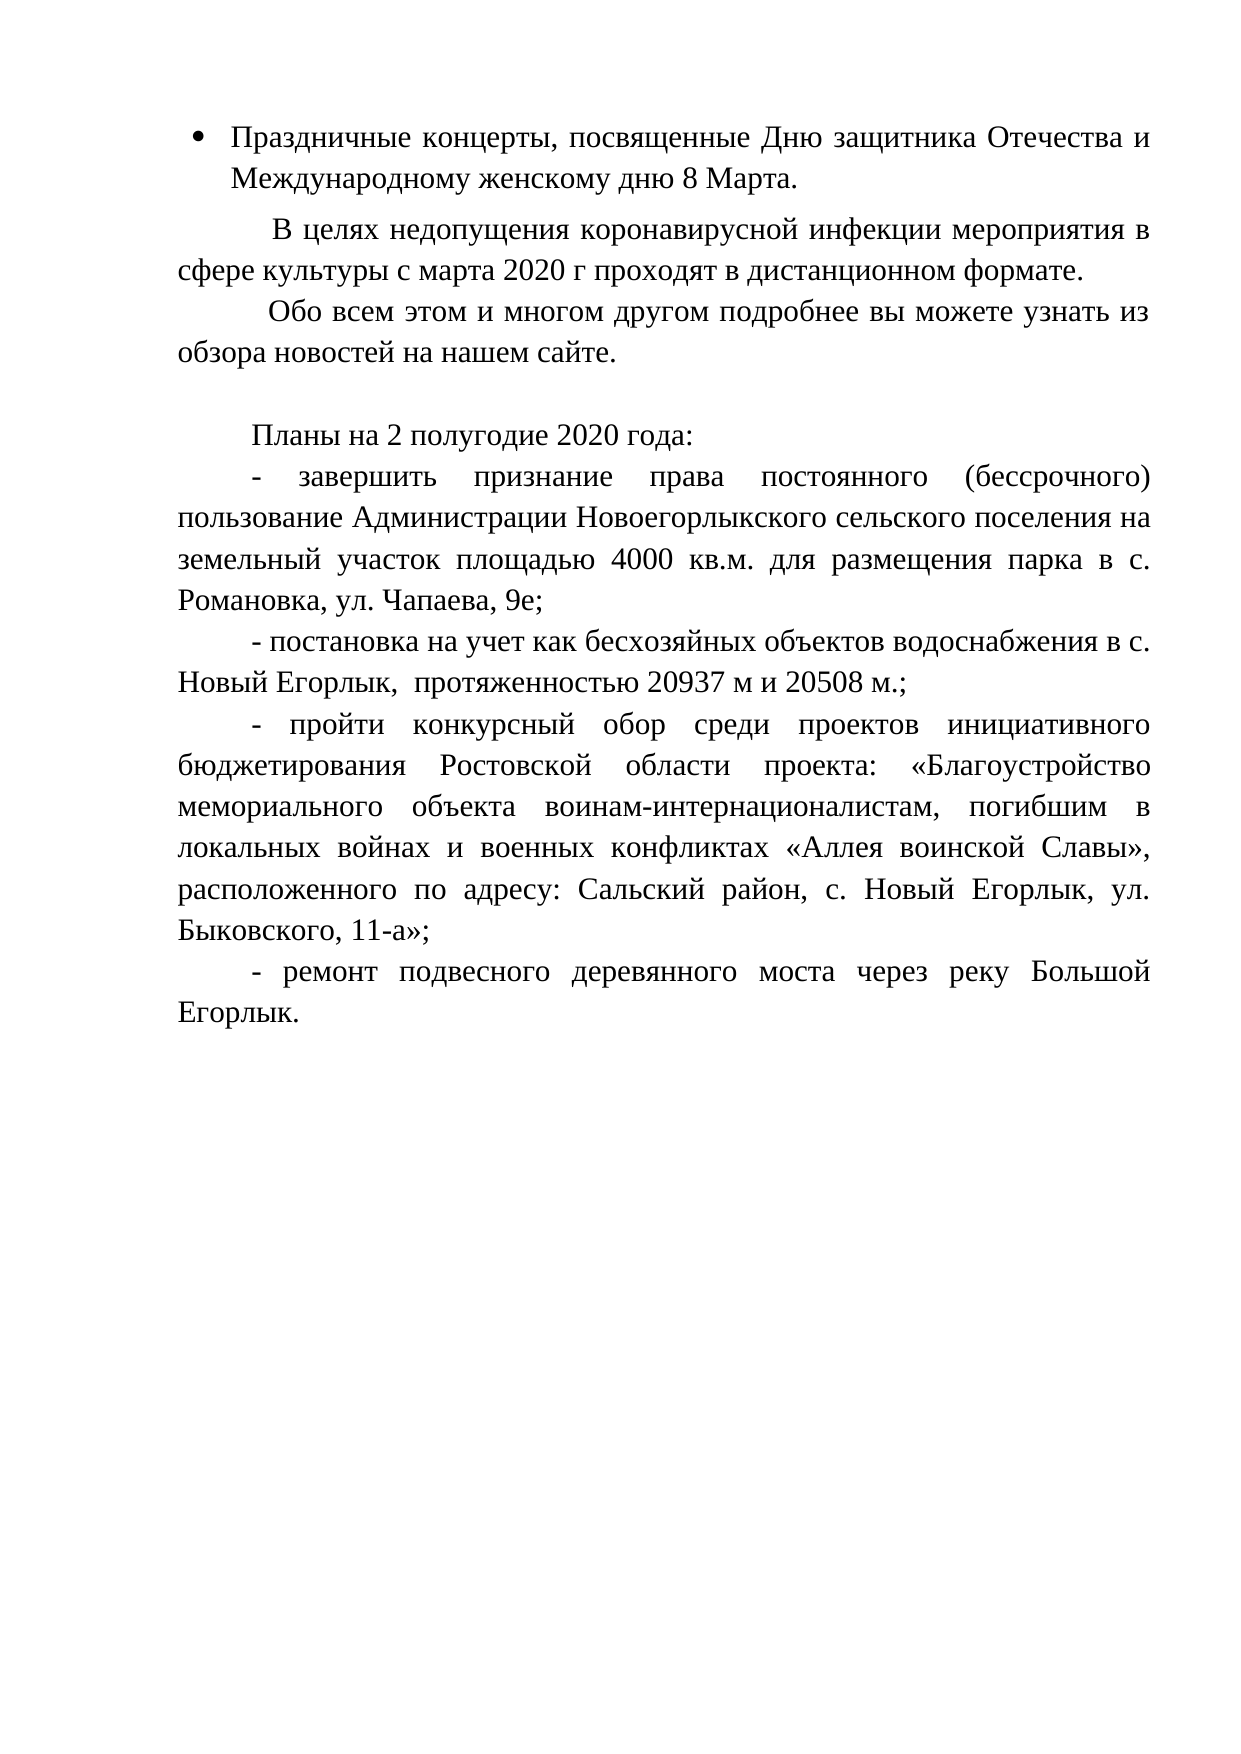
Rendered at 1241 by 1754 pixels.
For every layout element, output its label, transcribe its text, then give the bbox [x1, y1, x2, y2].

text - ремонт подвесного деревянного моста через реку Большой Егорлык. [177, 952, 1152, 1030]
text - постановка на учет как бесхозяйных объектов водоснабжения в с. Новый Егорлык, протяженностью 20937 м и 20508 м.; [177, 622, 1152, 700]
text Планы на 2 полугодие 2020 года: [177, 416, 1152, 452]
text - завершить признание права постоянного (бессрочного) пользование Администрации Новоегорлыкского сельского поселения на земельный участок площадью 4000 кв.м. для размещения парка в с. Романовка, ул. Чапаева, 9е; [177, 457, 1152, 617]
text - пройти конкурсный обор среди проектов инициативного бюджетирования Ростовской области проекта: «Благоустройство мемориального объекта воинам-интернационалистам, погибшим в локальных войнах и военных конфликтах «Аллея воинской Славы», расположенного по адресу: Сальский район, с. Новый Егорлык, ул. Быковского, 11-а»; [177, 705, 1152, 947]
text Обо всем этом и многом другом подробнее вы можете узнать из обзора новостей на нашем сайте. [177, 292, 1152, 370]
text В целях недопущения коронавирусной инфекции мероприятия в сфере культуры с марта 2020 г проходят в дистанционном формате. [177, 210, 1152, 287]
list Праздничные концерты, посвященные Дню защитника Отечества и Международному женскому дню 8 Марта. [193, 118, 1152, 195]
